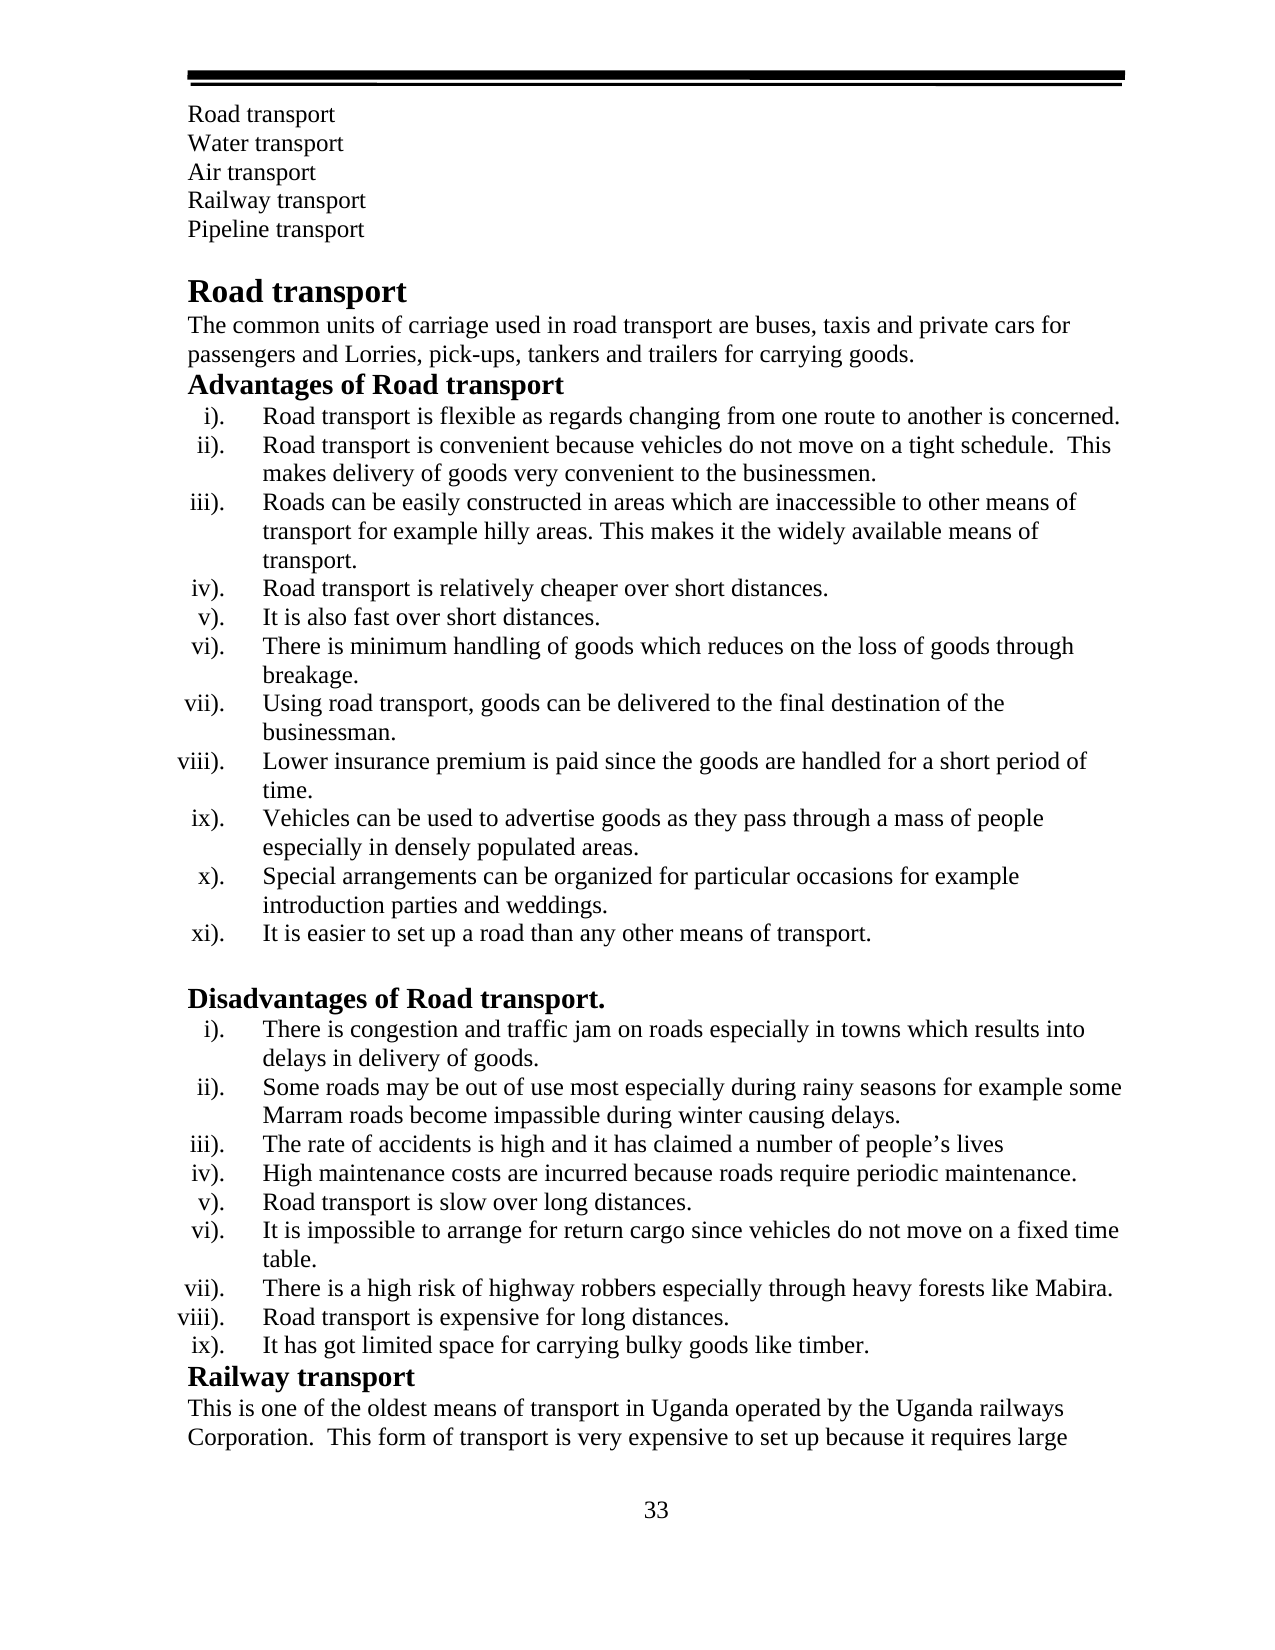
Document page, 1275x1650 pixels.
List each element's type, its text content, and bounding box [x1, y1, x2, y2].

list High maintenance costs are incurred because roads require periodic maintenance. [225, 1158, 1125, 1187]
list Some roads may be out of use most especially during rainy seasons for example some Marram roads become impassible during winter causing delays. [225, 1072, 1125, 1129]
text Pipeline transport [187, 214, 1125, 243]
list Vehicles can be used to advertise goods as they pass through a mass of people especially in densely populated areas. [225, 803, 1125, 861]
text Railway transport [187, 185, 1125, 214]
list Road transport is convenient because vehicles do not move on a tight schedule. This makes delivery of goods very convenient to the businessmen. [225, 430, 1125, 487]
list There is minimum handling of goods which reduces on the loss of goods through breakage. [225, 631, 1125, 688]
list There is a high risk of highway robbers especially through heavy forests like Mabira. [225, 1273, 1125, 1302]
list Using road transport, goods can be delivered to the final destination of the businessman. [225, 688, 1125, 746]
list Roads can be easily constructed in areas which are inaccessible to other means of transport for example hilly areas. This makes it the widely available means of transport. [225, 487, 1125, 573]
list It is impossible to arrange for return cargo since vehicles do not move on a fixed time table. [225, 1216, 1125, 1273]
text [187, 1393, 1125, 1450]
text Railway transport [187, 1359, 1125, 1393]
text Advantages of Road transport [187, 367, 1125, 401]
text The common units of carriage used in road transport are buses, taxis and private cars for passengers and Lorries, pick-ups, tankers and trailers for carrying goods. [187, 310, 1125, 367]
list Special arrangements can be organized for particular occasions for example introduction parties and weddings. [225, 861, 1125, 918]
text Road transport [187, 272, 1125, 310]
list It is easier to set up a road than any other means of transport. [225, 918, 1125, 947]
text Water transport [187, 128, 1125, 157]
list It has got limited space for carrying bulky goods like timber. [225, 1331, 1125, 1359]
text Air transport [187, 157, 1125, 185]
list Road transport is expensive for long distances. [225, 1302, 1125, 1331]
list The rate of accidents is high and it has claimed a number of people’s lives [225, 1129, 1125, 1158]
text Road transport [187, 99, 1125, 128]
list There is congestion and traffic jam on roads especially in towns which results into delays in delivery of goods. [225, 1014, 1125, 1072]
list It is also fast over short distances. [225, 602, 1125, 631]
list Road transport is slow over long distances. [225, 1187, 1125, 1216]
text Disadvantages of Road transport. [187, 981, 1125, 1014]
list Lower insurance premium is paid since the goods are handled for a short period of time. [225, 746, 1125, 803]
list Road transport is relatively cheaper over short distances. [225, 573, 1125, 602]
list Road transport is flexible as regards changing from one route to another is concerned. [225, 401, 1125, 430]
